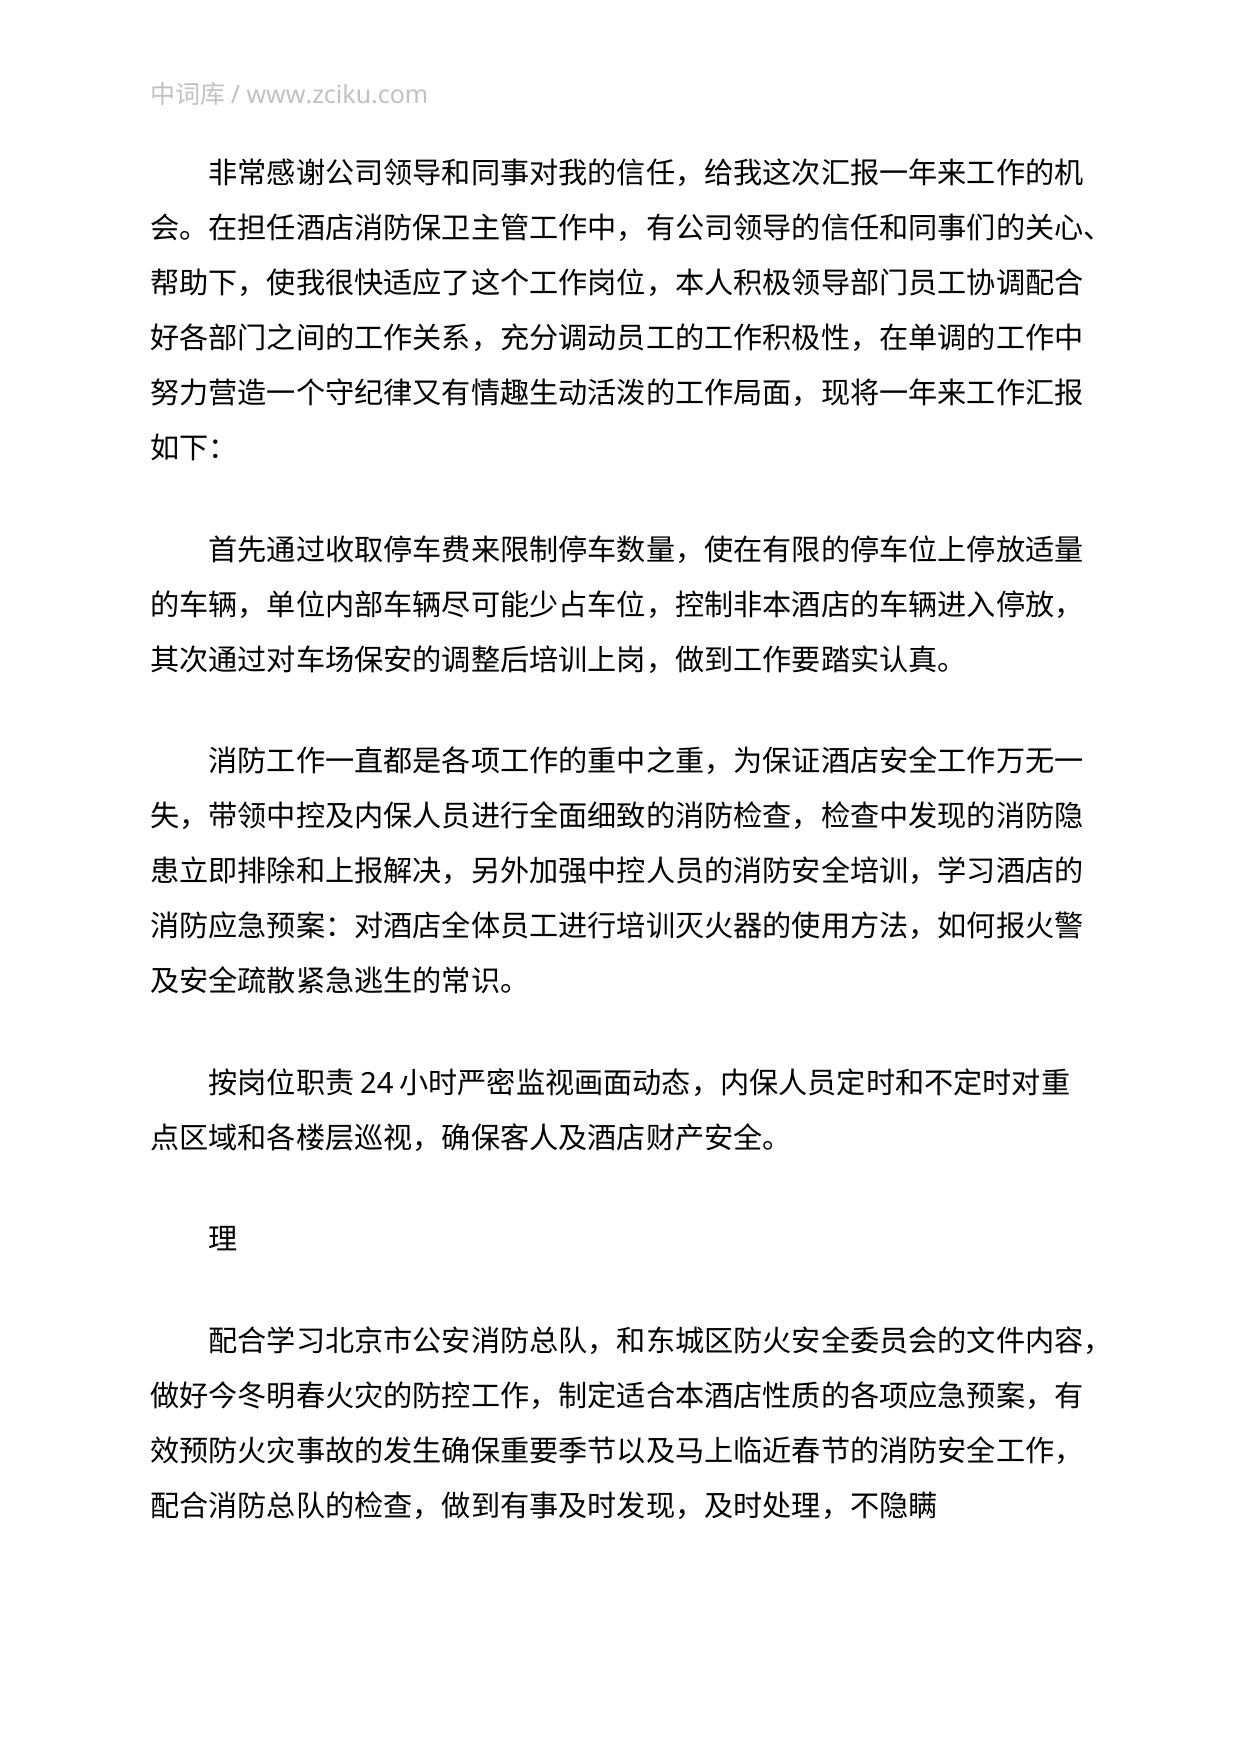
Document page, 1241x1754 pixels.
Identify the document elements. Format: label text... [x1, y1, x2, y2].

text 配合学习北京市公安消防总队，和东城区防火安全委员会的文件内容，做好今冬明春火灾的防控工作，制定适合本酒店性质的各项应急预案，有效预防火灾事故的发生确保重要季节以及马上临近春节的消防安全工作，配合消防总队的检查，做到有事及时发现，及时处理，不隐瞒 [150, 1318, 1090, 1525]
text 消防工作一直都是各项工作的重中之重，为保证酒店安全工作万无一失，带领中控及内保人员进行全面细致的消防检查，检查中发现的消防隐患立即排除和上报解决，另外加强中控人员的消防安全培训，学习酒店的消防应急预案：对酒店全体员工进行培训灭火器的使用方法，如何报火警及安全疏散紧急逃生的常识。 [150, 738, 1090, 1000]
text 按岗位职责24小时严密监视画面动态，内保人员定时和不定时对重点区域和各楼层巡视，确保客人及酒店财产安全。 [150, 1059, 1090, 1156]
text 首先通过收取停车费来限制停车数量，使在有限的停车位上停放适量的车辆，单位内部车辆尽可能少占车位，控制非本酒店的车辆进入停放，其次通过对车场保安的调整后培训上岗，做到工作要踏实认真。 [150, 526, 1090, 678]
text 理 [150, 1216, 1090, 1258]
text 非常感谢公司领导和同事对我的信任，给我这次汇报一年来工作的机会。在担任酒店消防保卫主管工作中，有公司领导的信任和同事们的关心、帮助下，使我很快适应了这个工作岗位，本人积极领导部门员工协调配合好各部门之间的工作关系，充分调动员工的工作积极性，在单调的工作中努力营造一个守纪律又有情趣生动活泼的工作局面，现将一年来工作汇报如下： [150, 150, 1090, 467]
